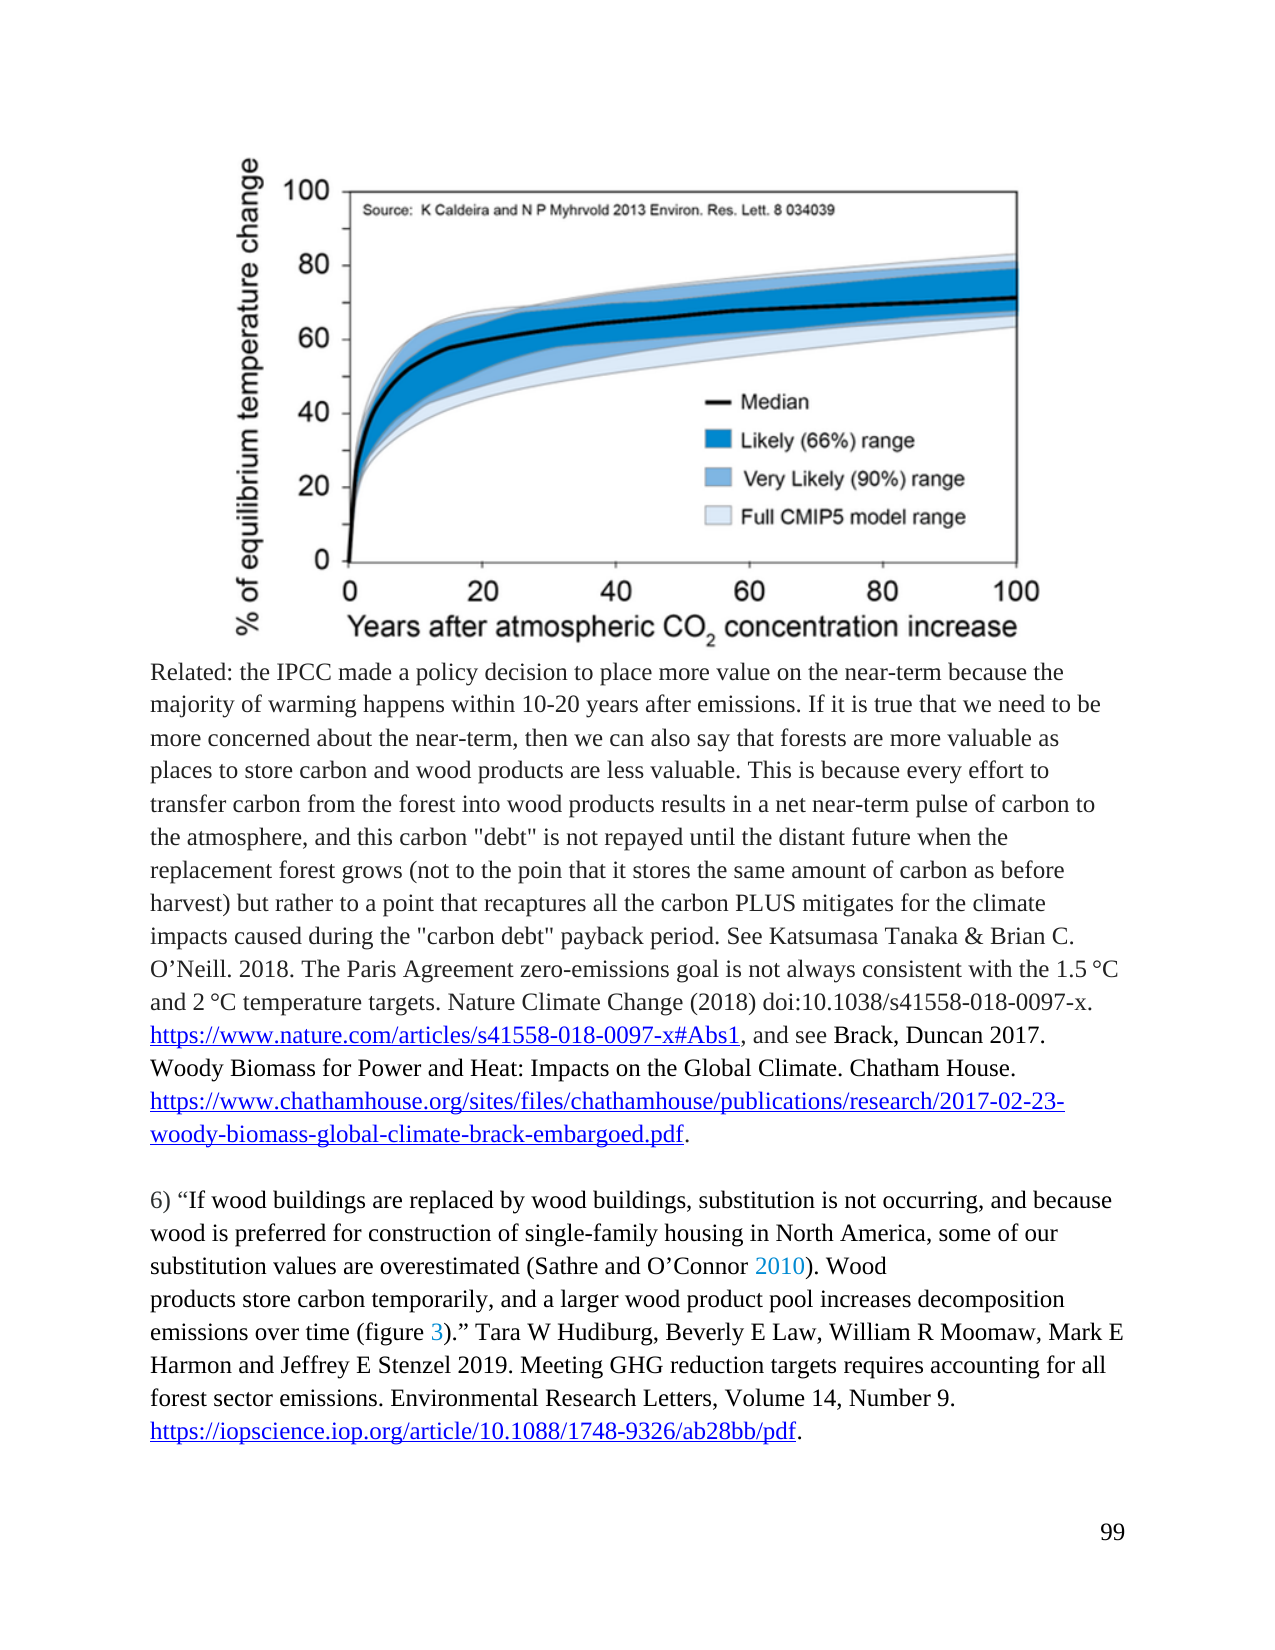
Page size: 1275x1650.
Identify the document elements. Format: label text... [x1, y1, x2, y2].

text products store carbon temporarily, and a larger wood product pool increases decomposition emissions over time (figure 3).” Tara W Hudiburg, Beverly E Law, William R Moomaw, Mark E Harmon and Jeffrey E Stenzel 2019. Meeting GHG reduction targets requires accounting for all forest sector emissions. Environmental Research Letters, Volume 14, Number 9. https://iopscience.iop.org/article/10.1088/1748-9326/ab28bb/pdf. [150, 1284, 1125, 1445]
picture [225, 150, 1046, 653]
text Related: the IPCC made a policy decision to place more value on the near-term because the majority of warming happens within 10-20 years after emissions. If it is true that we need to be more concerned about the near-term, then we can also say that forests are more valuable as places to store carbon and wood products are less valuable. This is because every effort to transfer carbon from the forest into wood products results in a net near-term pulse of carbon to the atmosphere, and this carbon "debt" is not repayed until the distant future when the replacement forest grows (not to the poin that it stores the same amount of carbon as before harvest) but rather to a point that recaptures all the carbon PLUS mitigates for the climate impacts caused during the "carbon debt" payback period. See Katsumasa Tanaka & Brian C. O’Neill. 2018. The Paris Agreement zero-emissions goal is not always consistent with the 1.5 °C and 2 °C temperature targets. Nature Climate Change (2018) doi:10.1038/s41558-018-0097-x. https://www.nature.com/articles/s41558-018-0097-x#Abs1, and see Brack, Duncan 2017. Woody Biomass for Power and Heat: Impacts on the Global Climate. Chatham House. https://www.chathamhouse.org/sites/files/chathamhouse/publications/research/2017-02-23-woody-biomass-global-climate-brack-embargoed.pdf. [150, 657, 1125, 1148]
text 6) “If wood buildings are replaced by wood buildings, substitution is not occurring, and because wood is preferred for construction of single-family housing in North America, some of our substitution values are overestimated (Sathre and O’Connor 2010). Wood [150, 1185, 1125, 1280]
